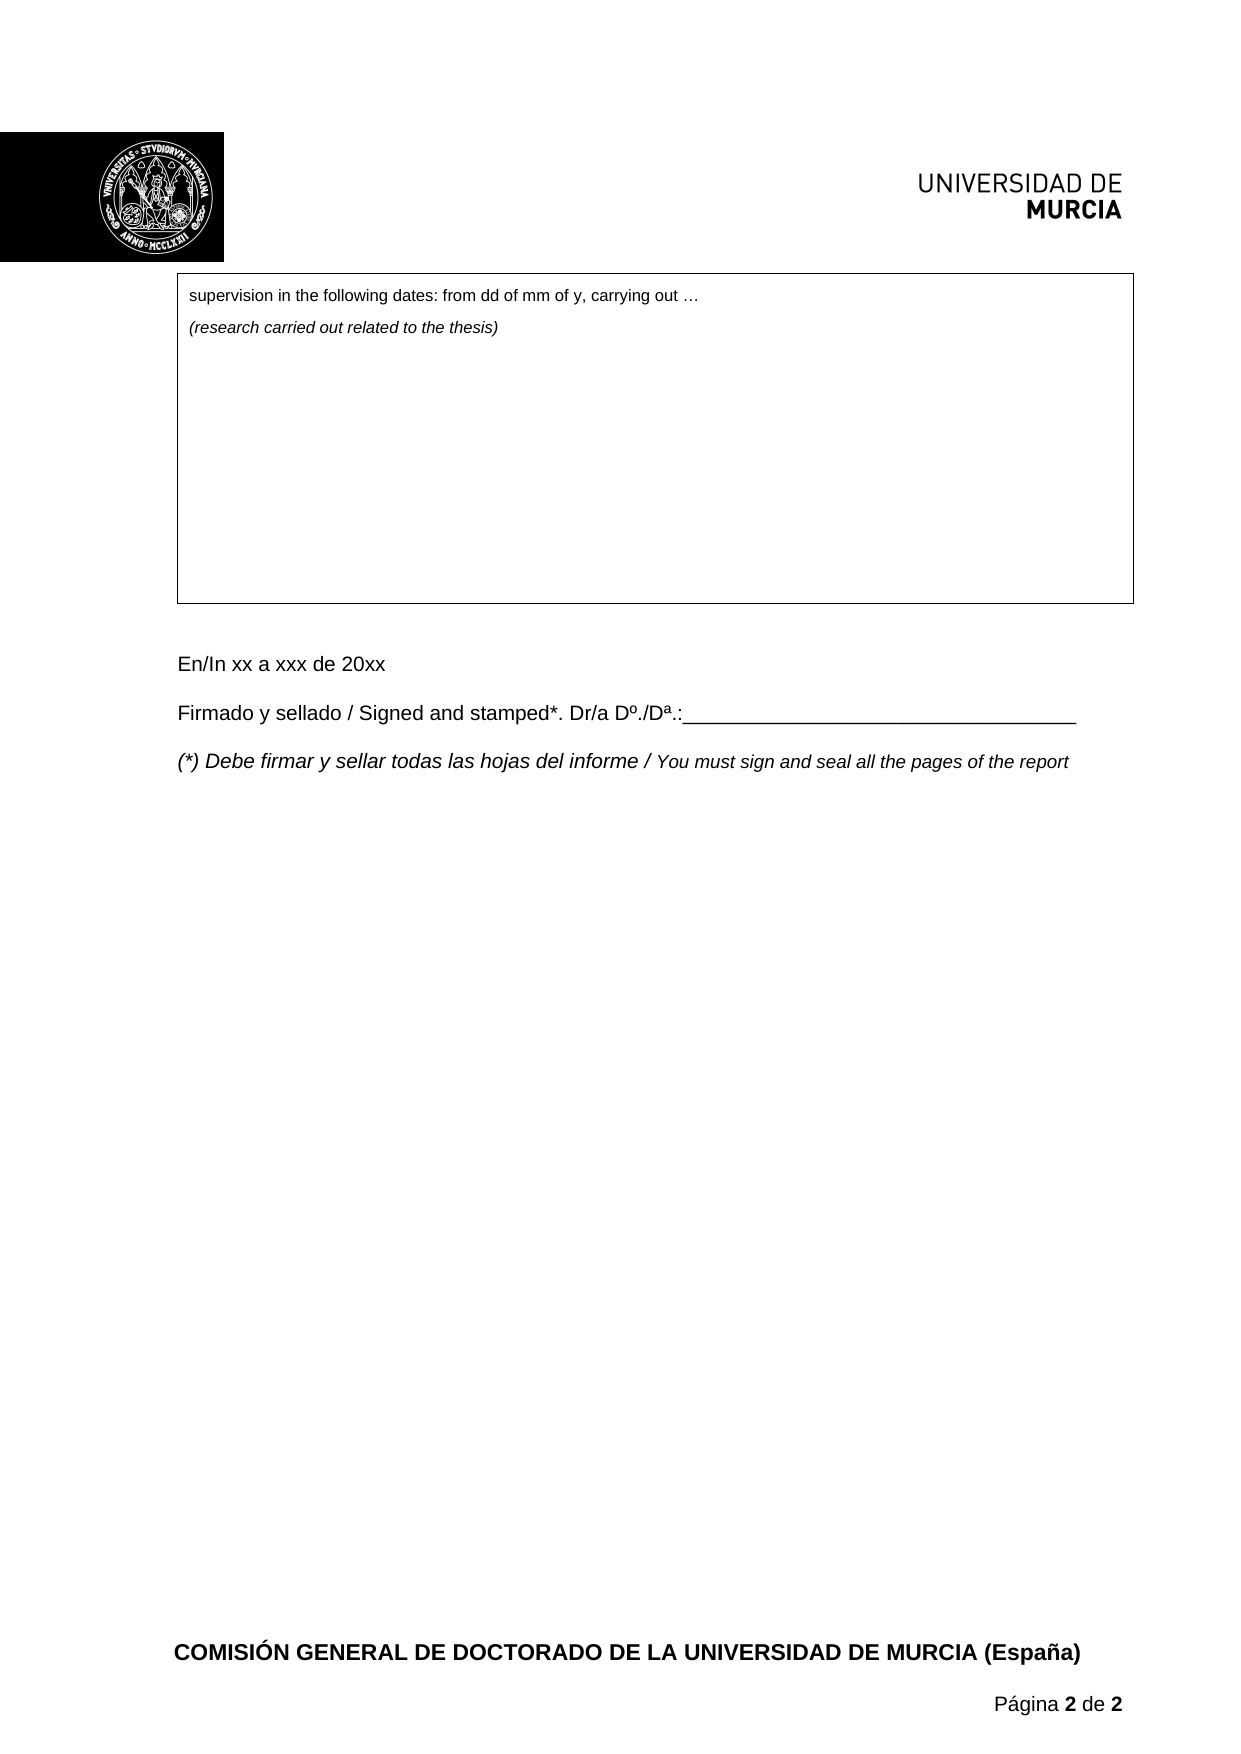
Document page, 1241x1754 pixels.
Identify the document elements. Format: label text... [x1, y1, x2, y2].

text En/In xx a xxx de 20xx [177, 652, 1122, 676]
picture [0, 121, 1241, 271]
text Firmado y sellado / Signed and stamped*. Dr/a Dº./Dª.:__________________________________ [177, 701, 1122, 724]
text (*) Debe firmar y sellar todas las hojas del informe / You must sign and seal all the pages of the report [177, 749, 1122, 773]
